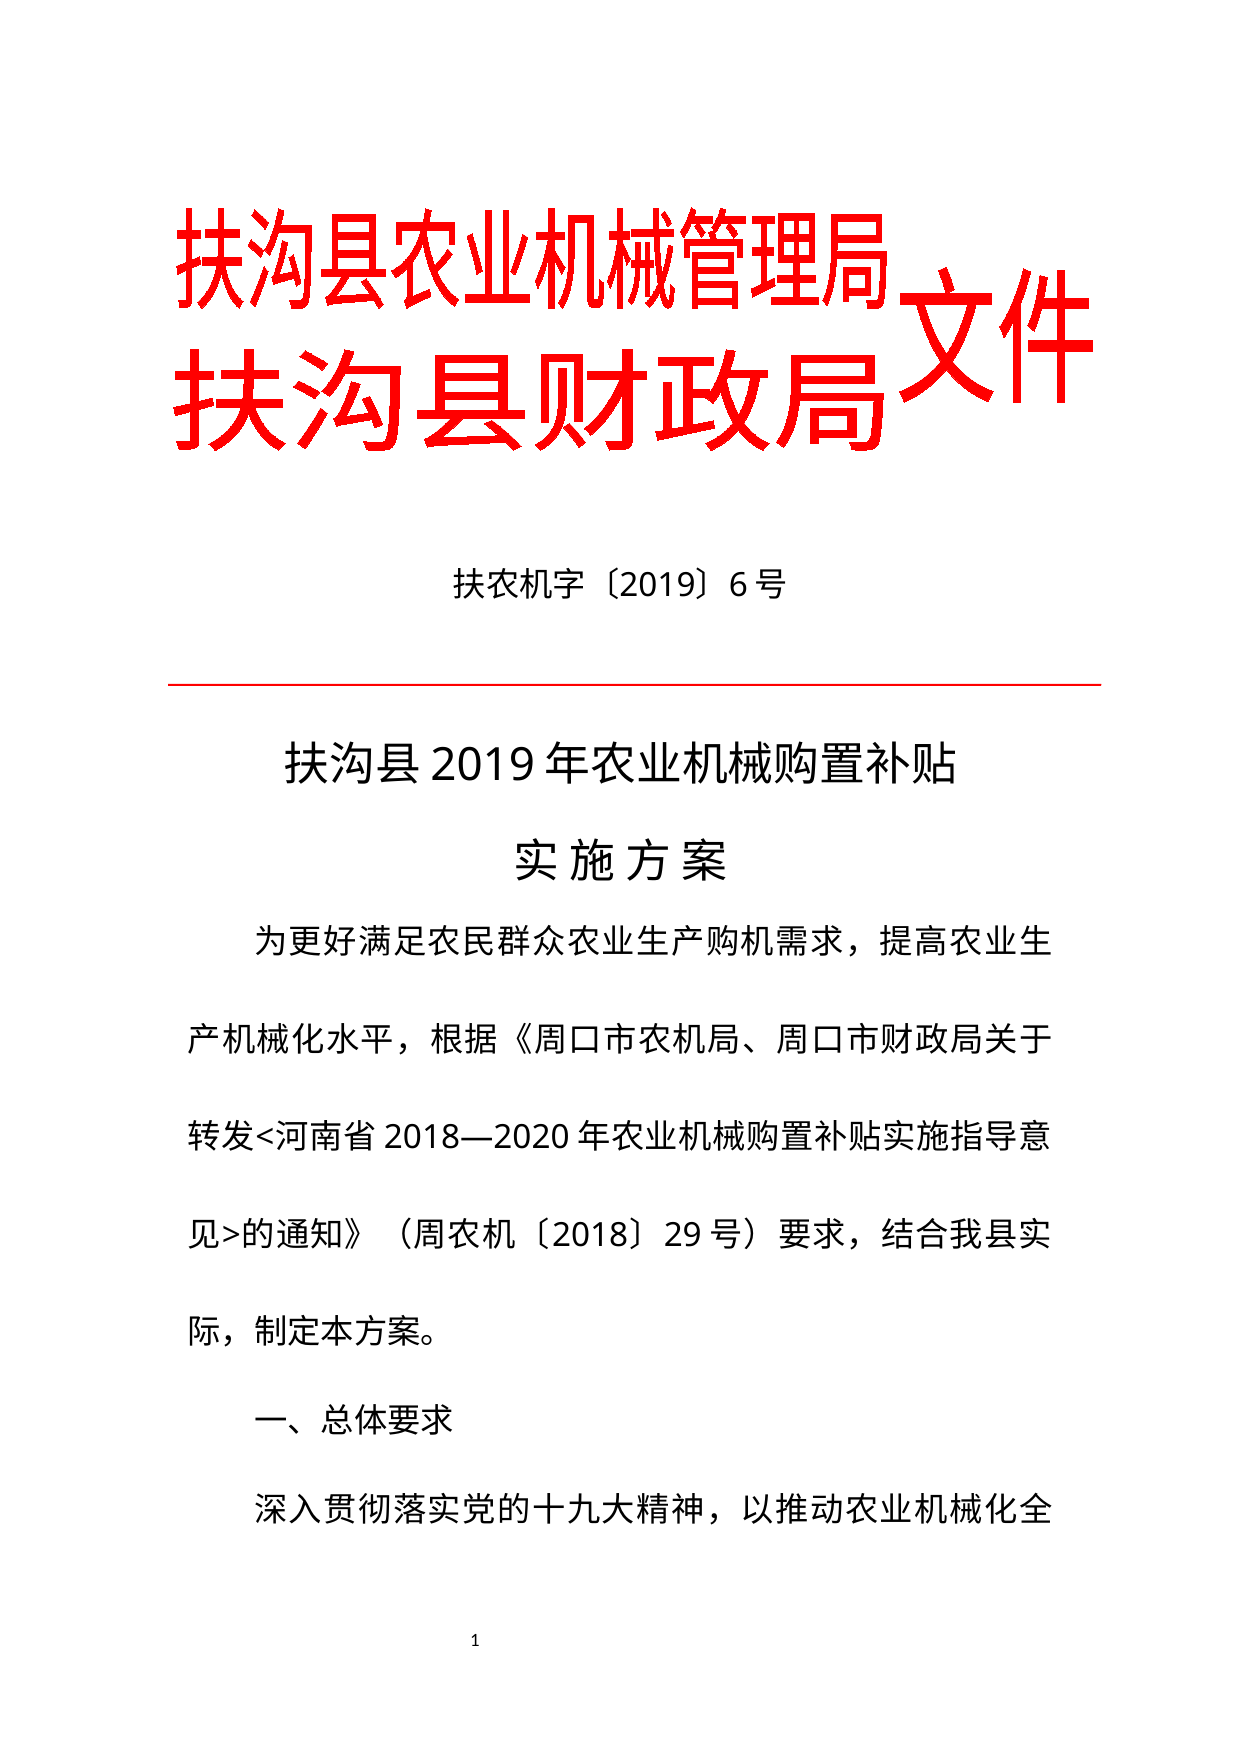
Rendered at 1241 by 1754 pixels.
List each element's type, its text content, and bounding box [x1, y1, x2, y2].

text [187, 1475, 1053, 1540]
text 实 施 方 案 [187, 809, 1053, 907]
text 为更好满足农民群众农业生产购机需求，提高农业生产机械化水平，根据《周口市农机局、周口市财政局关于转发<河南省2018—2020年农业机械购置补贴实施指导意见>的通知》（周农机〔2018〕29号）要求，结合我县实际，制定本方案。 [187, 907, 1053, 1362]
text 扶沟县2019年农业机械购置补贴 [187, 712, 1053, 809]
text 一、总体要求 [187, 1386, 1053, 1451]
text 扶农机字〔2019〕6号 [187, 549, 1053, 614]
